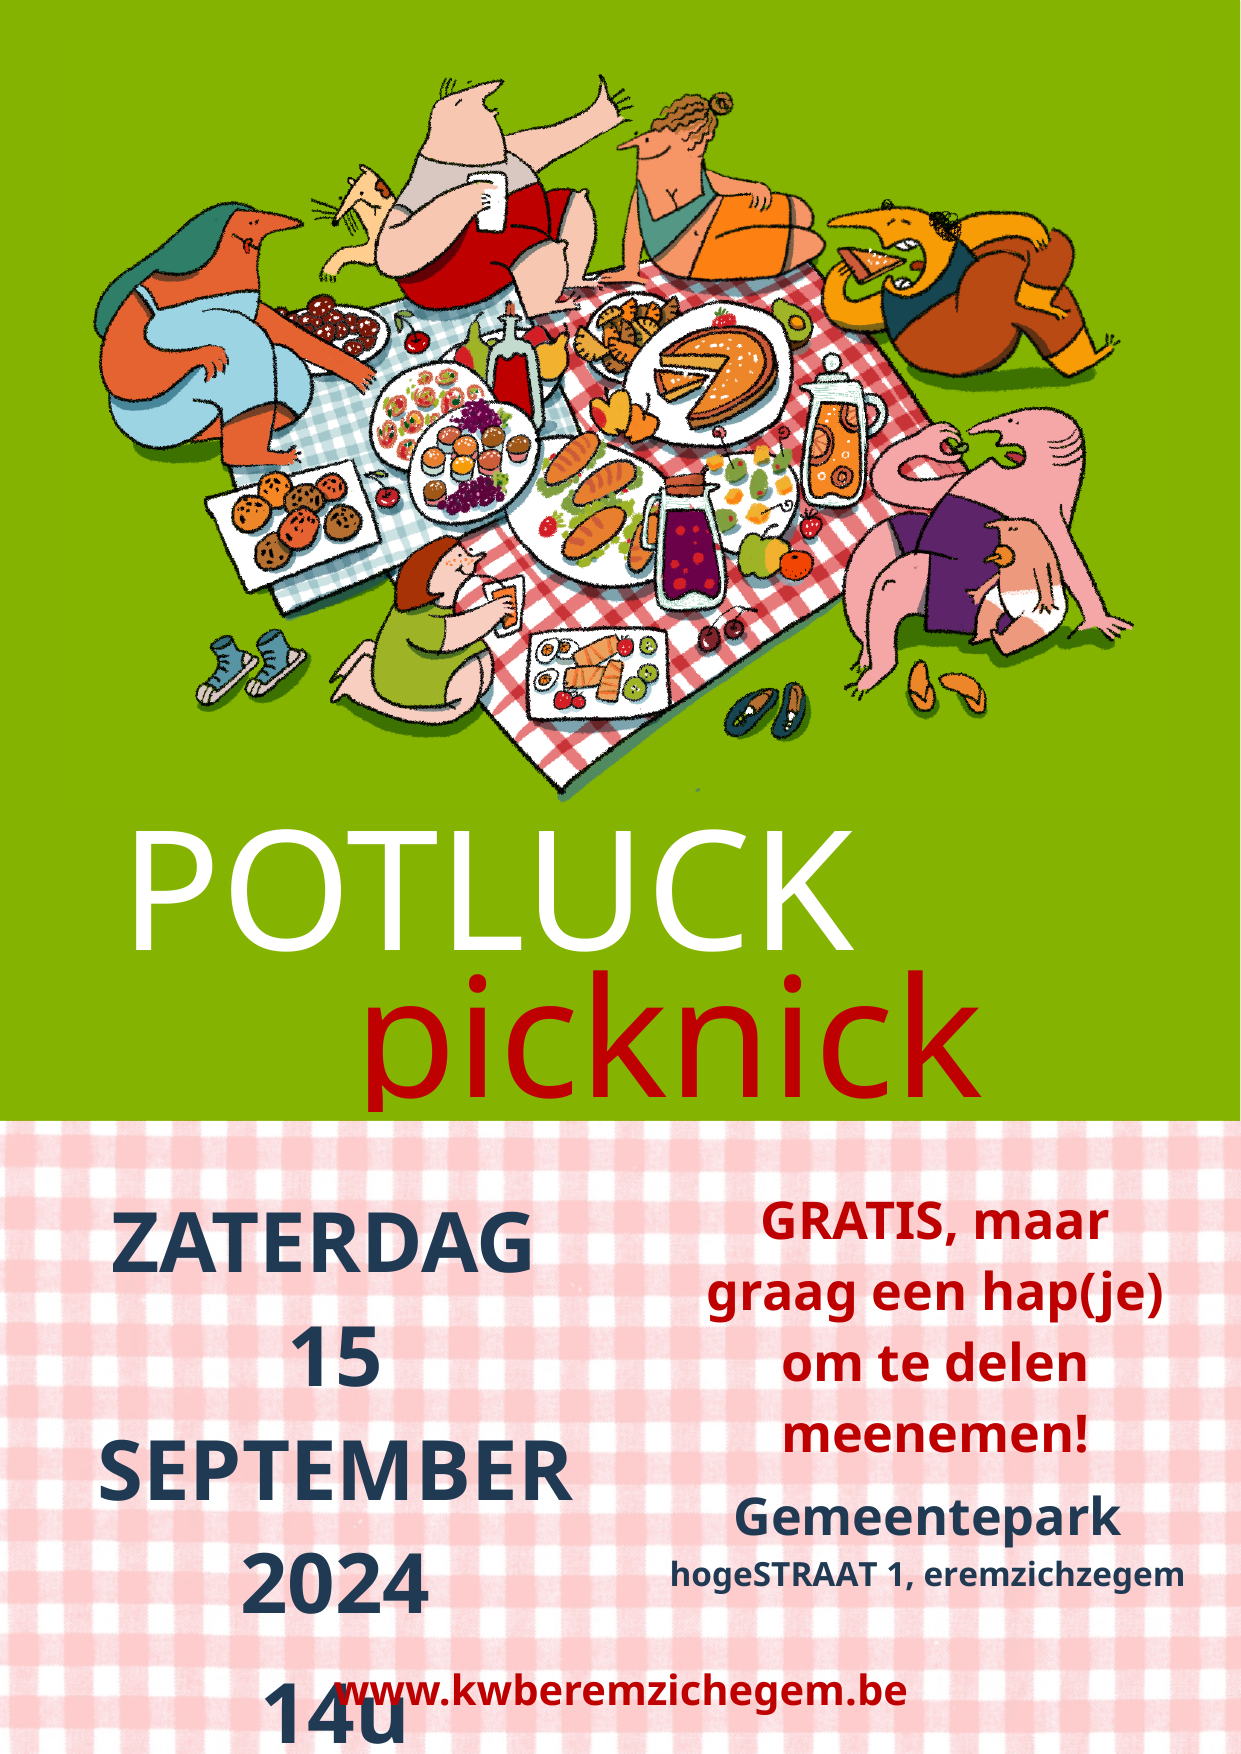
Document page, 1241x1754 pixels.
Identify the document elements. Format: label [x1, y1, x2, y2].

picture [65, 42, 1173, 808]
